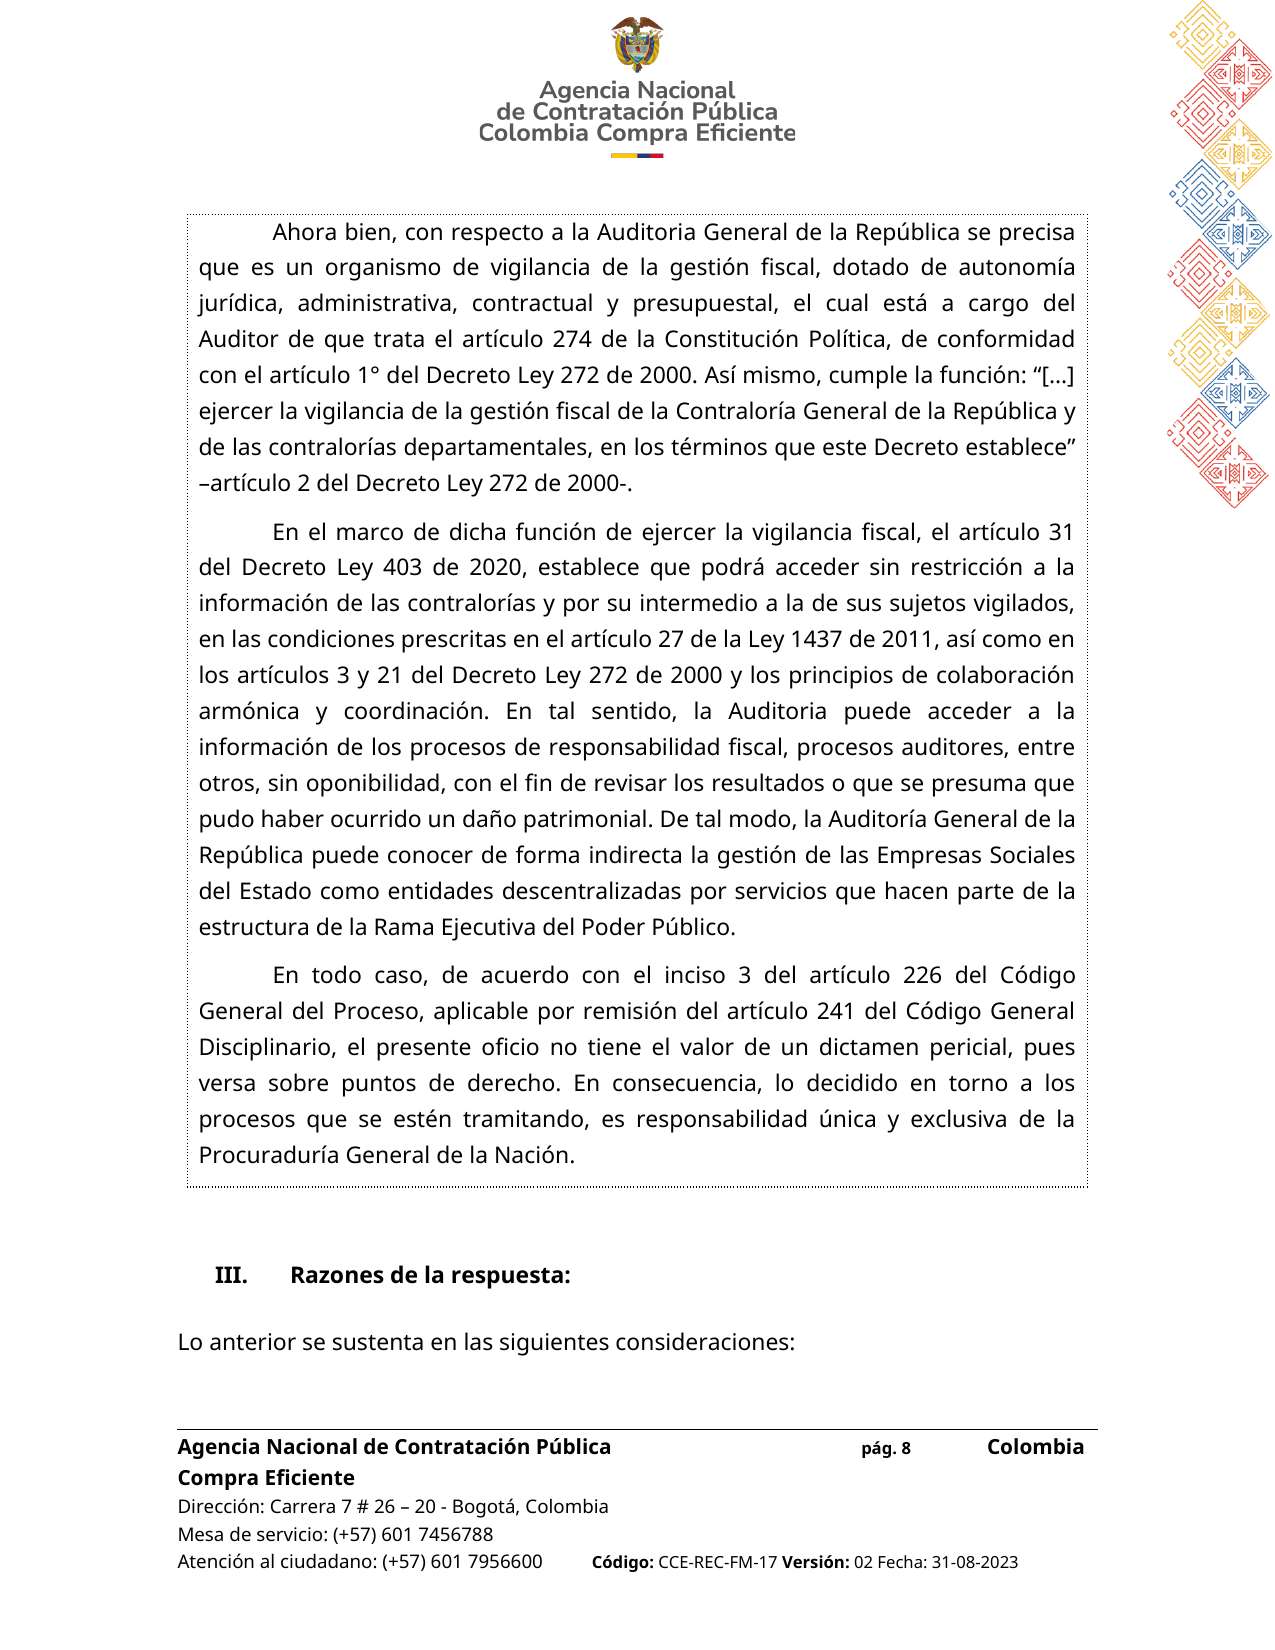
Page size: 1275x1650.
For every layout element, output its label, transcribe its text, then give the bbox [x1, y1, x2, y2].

list Razones de la respuesta: [215, 1259, 1098, 1291]
picture [479, 17, 796, 158]
picture [1165, 0, 1272, 506]
text Lo anterior se sustenta en las siguientes consideraciones: [177, 1326, 1098, 1357]
